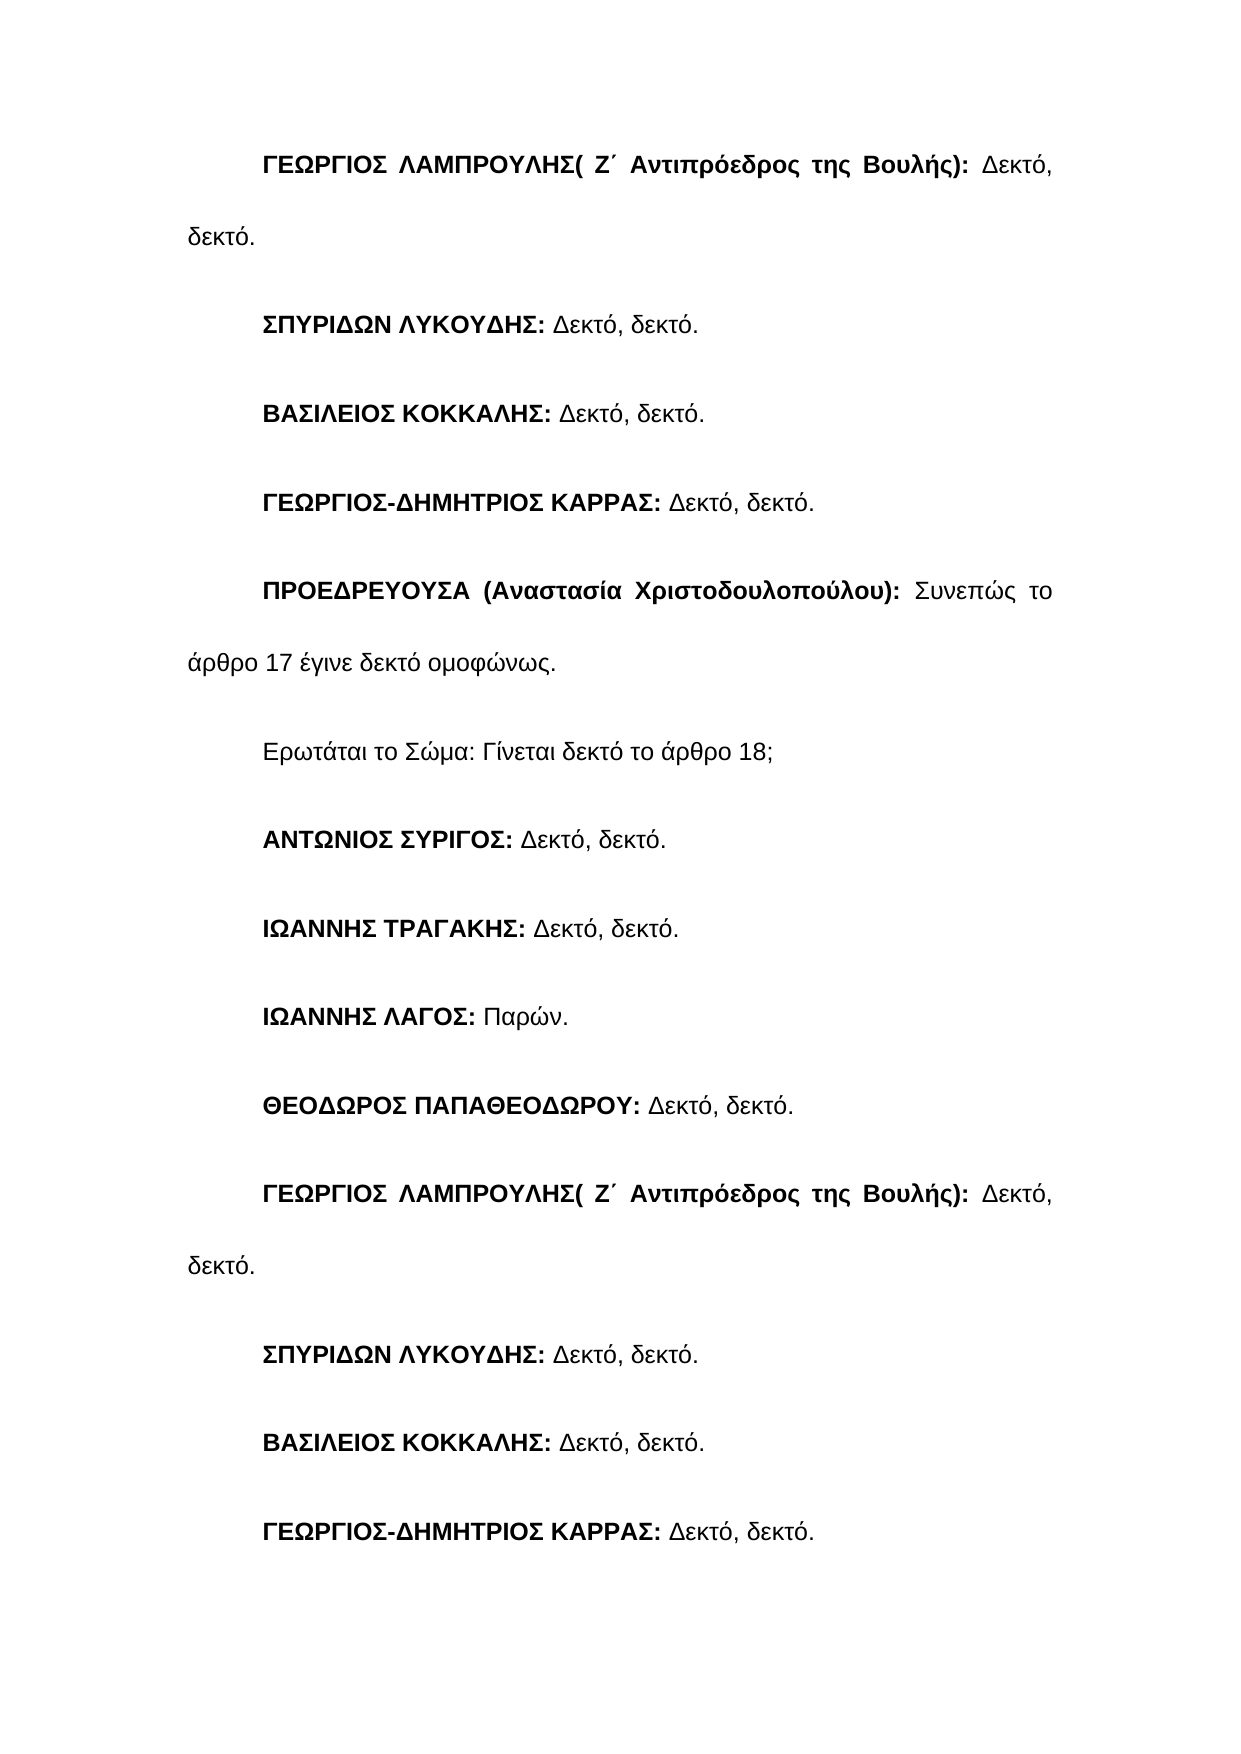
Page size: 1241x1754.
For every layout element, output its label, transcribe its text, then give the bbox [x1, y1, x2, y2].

text ΙΩΑΝΝΗΣ ΤΡΑΓΑΚΗΣ: Δεκτό, δεκτό. [187, 913, 1053, 942]
text ΠΡΟΕΔΡΕΥΟΥΣΑ (Αναστασία Χριστοδουλοπούλου): Συνεπώς το άρθρο 17 έγινε δεκτό ομοφώνως. [187, 576, 1053, 677]
text ΓΕΩΡΓΙΟΣ-ΔΗΜΗΤΡΙΟΣ ΚΑΡΡΑΣ: Δεκτό, δεκτό. [187, 1517, 1053, 1545]
text ΓΕΩΡΓΙΟΣ ΛΑΜΠΡΟΥΛΗΣ( Z΄ Αντιπρόεδρος της Βουλής): Δεκτό, δεκτό. [187, 150, 1053, 251]
text ΑΝΤΩΝΙΟΣ ΣΥΡΙΓΟΣ: Δεκτό, δεκτό. [187, 825, 1053, 854]
text ΓΕΩΡΓΙΟΣ ΛΑΜΠΡΟΥΛΗΣ( Z΄ Αντιπρόεδρος της Βουλής): Δεκτό, δεκτό. [187, 1179, 1053, 1280]
text ΘΕΟΔΩΡΟΣ ΠΑΠΑΘΕΟΔΩΡΟΥ: Δεκτό, δεκτό. [187, 1091, 1053, 1119]
text ΒΑΣΙΛΕΙΟΣ ΚΟΚΚΑΛΗΣ: Δεκτό, δεκτό. [187, 1428, 1053, 1457]
text ΒΑΣΙΛΕΙΟΣ ΚΟΚΚΑΛΗΣ: Δεκτό, δεκτό. [187, 399, 1053, 428]
text ΣΠΥΡΙΔΩΝ ΛΥΚΟΥΔΗΣ: Δεκτό, δεκτό. [187, 1339, 1053, 1368]
text Ερωτάται το Σώμα: Γίνεται δεκτό το άρθρο 18; [187, 736, 1053, 765]
text ΣΠΥΡΙΔΩΝ ΛΥΚΟΥΔΗΣ: Δεκτό, δεκτό. [187, 310, 1053, 339]
text ΓΕΩΡΓΙΟΣ-ΔΗΜΗΤΡΙΟΣ ΚΑΡΡΑΣ: Δεκτό, δεκτό. [187, 487, 1053, 516]
text ΙΩΑΝΝΗΣ ΛΑΓΟΣ: Παρών. [187, 1002, 1053, 1031]
